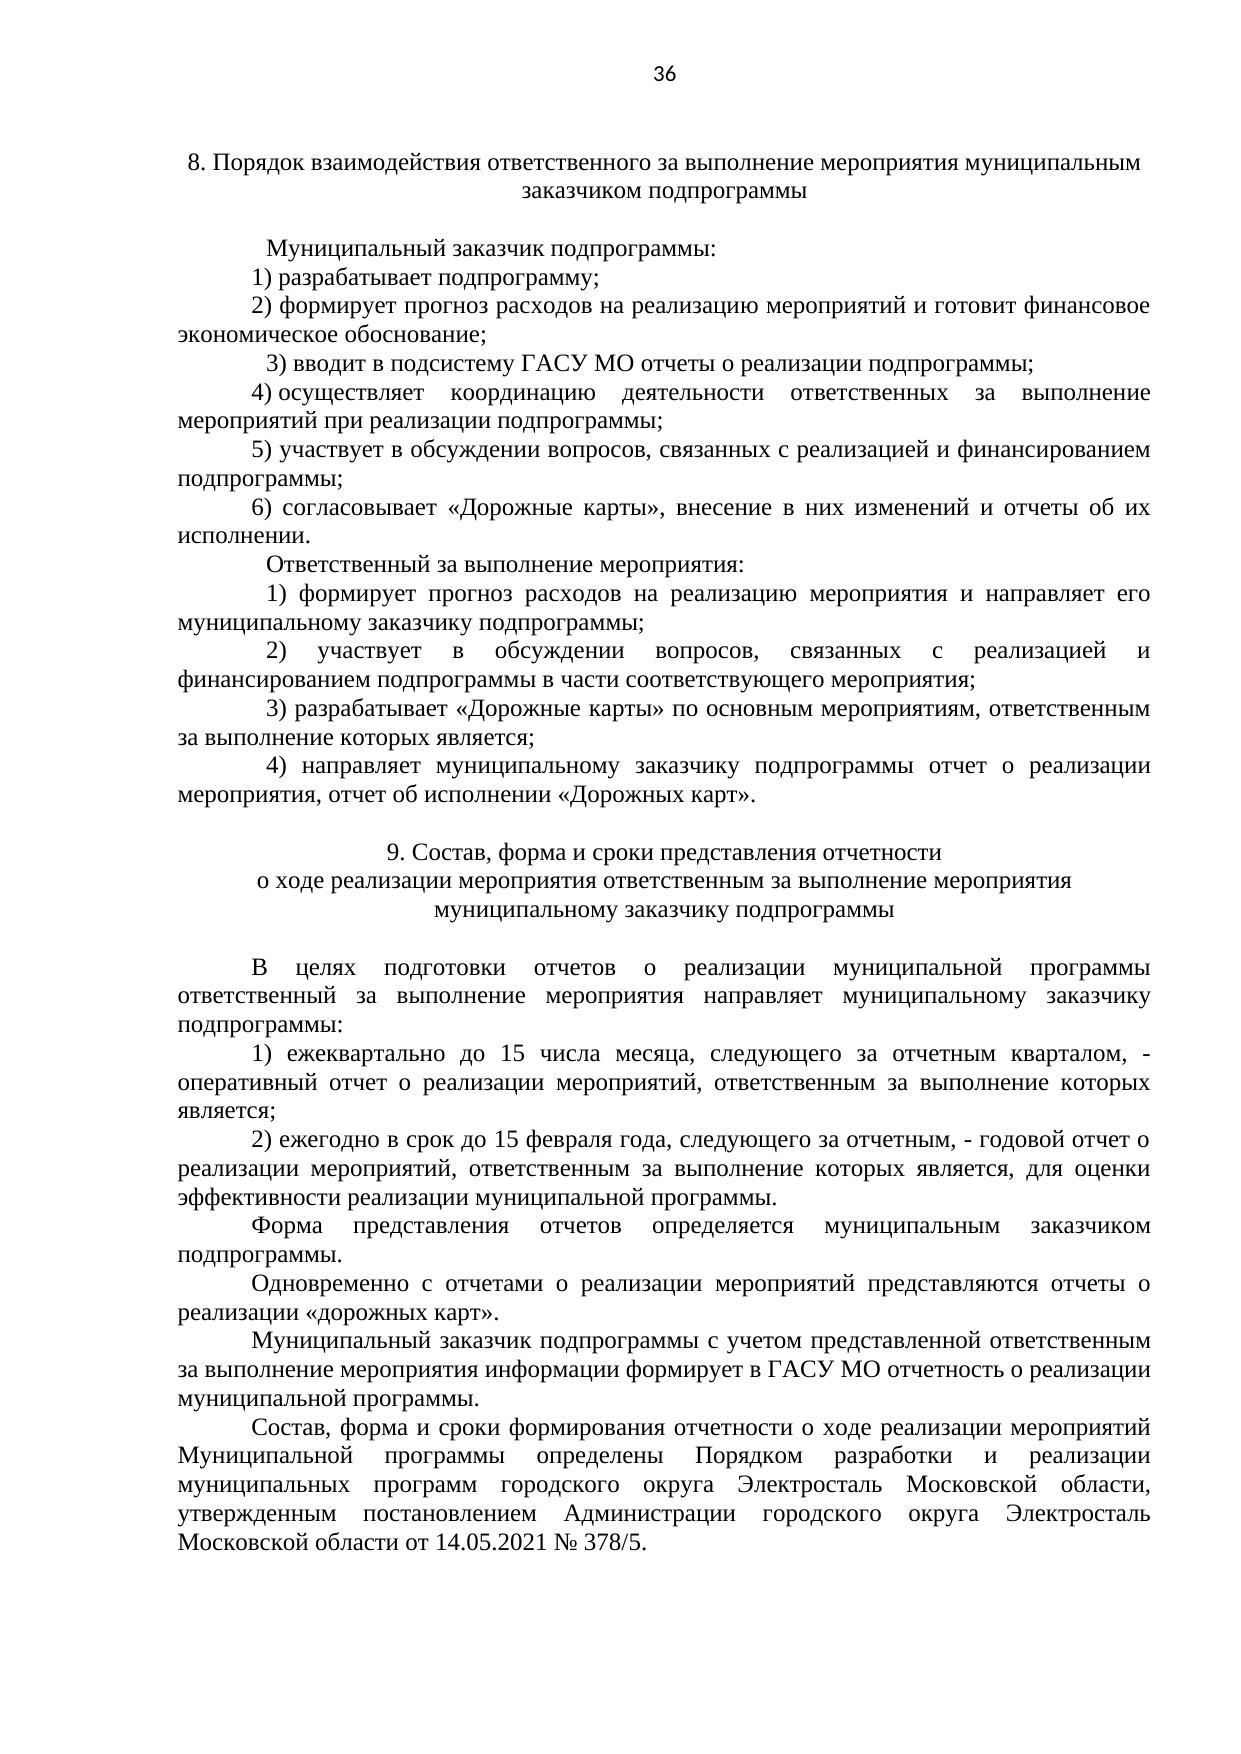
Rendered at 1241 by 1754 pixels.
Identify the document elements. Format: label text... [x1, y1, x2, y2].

text 3) вводит в подсистему ГАСУ МО отчеты о реализации подпрограммы; [177, 348, 1152, 377]
text 4) осуществляет координацию деятельности ответственных за выполнение мероприятий при реализации подпрограммы; [177, 377, 1152, 434]
text Муниципальный заказчик подпрограммы с учетом представленной ответственным за выполнение мероприятия информации формирует в ГАСУ МО отчетность о реализации муниципальной программы. [177, 1326, 1152, 1412]
text 1) формирует прогноз расходов на реализацию мероприятия и направляет его муниципальному заказчику подпрограммы; [177, 578, 1152, 636]
text 4) направляет муниципальному заказчику подпрограммы отчет о реализации мероприятия, отчет об исполнении «Дорожных карт». [177, 751, 1152, 808]
list 8. Порядок взаимодействия ответственного за выполнение мероприятия муниципальным заказчиком подпрограммы [177, 147, 1152, 204]
text 5) участвует в обсуждении вопросов, связанных с реализацией и финансированием подпрограммы; [177, 434, 1152, 492]
text В целях подготовки отчетов о реализации муниципальной программы ответственный за выполнение мероприятия направляет муниципальному заказчику подпрограммы: [177, 952, 1152, 1038]
text Состав, форма и сроки формирования отчетности о ходе реализации мероприятий Муниципальной программы определены Порядком разработки и реализации муниципальных программ городского округа Электросталь Московской области, утвержденным постановлением Администрации городского округа Электросталь Московской области от 14.05.2021 № 378/5. [177, 1412, 1152, 1556]
text Форма представления отчетов определяется муниципальным заказчиком подпрограммы. [177, 1211, 1152, 1268]
text о ходе реализации мероприятия ответственным за выполнение мероприятия муниципальному заказчику подпрограммы [177, 866, 1152, 923]
text 2) формирует прогноз расходов на реализацию мероприятий и готовит финансовое экономическое обоснование; [177, 291, 1152, 348]
text 2) участвует в обсуждении вопросов, связанных с реализацией и финансированием подпрограммы в части соответствующего мероприятия; [177, 636, 1152, 693]
text 1) ежеквартально до 15 числа месяца, следующего за отчетным кварталом, - оперативный отчет о реализации мероприятий, ответственным за выполнение которых является; [177, 1038, 1152, 1124]
text 3) разрабатывает «Дорожные карты» по основным мероприятиям, ответственным за выполнение которых является; [177, 693, 1152, 751]
text Ответственный за выполнение мероприятия: [177, 549, 1152, 578]
text Муниципальный заказчик подпрограммы: [177, 233, 1152, 262]
text 2) ежегодно в срок до 15 февраля года, следующего за отчетным, - годовой отчет о реализации мероприятий, ответственным за выполнение которых является, для оценки эффективности реализации муниципальной программы. [177, 1124, 1152, 1211]
text Одновременно с отчетами о реализации мероприятий представляются отчеты о реализации «дорожных карт». [177, 1268, 1152, 1326]
text 1) разрабатывает подпрограмму; [177, 262, 1152, 291]
text 6) согласовывает «Дорожные карты», внесение в них изменений и отчеты об их исполнении. [177, 492, 1152, 549]
text 9. Состав, форма и сроки представления отчетности [177, 837, 1152, 866]
